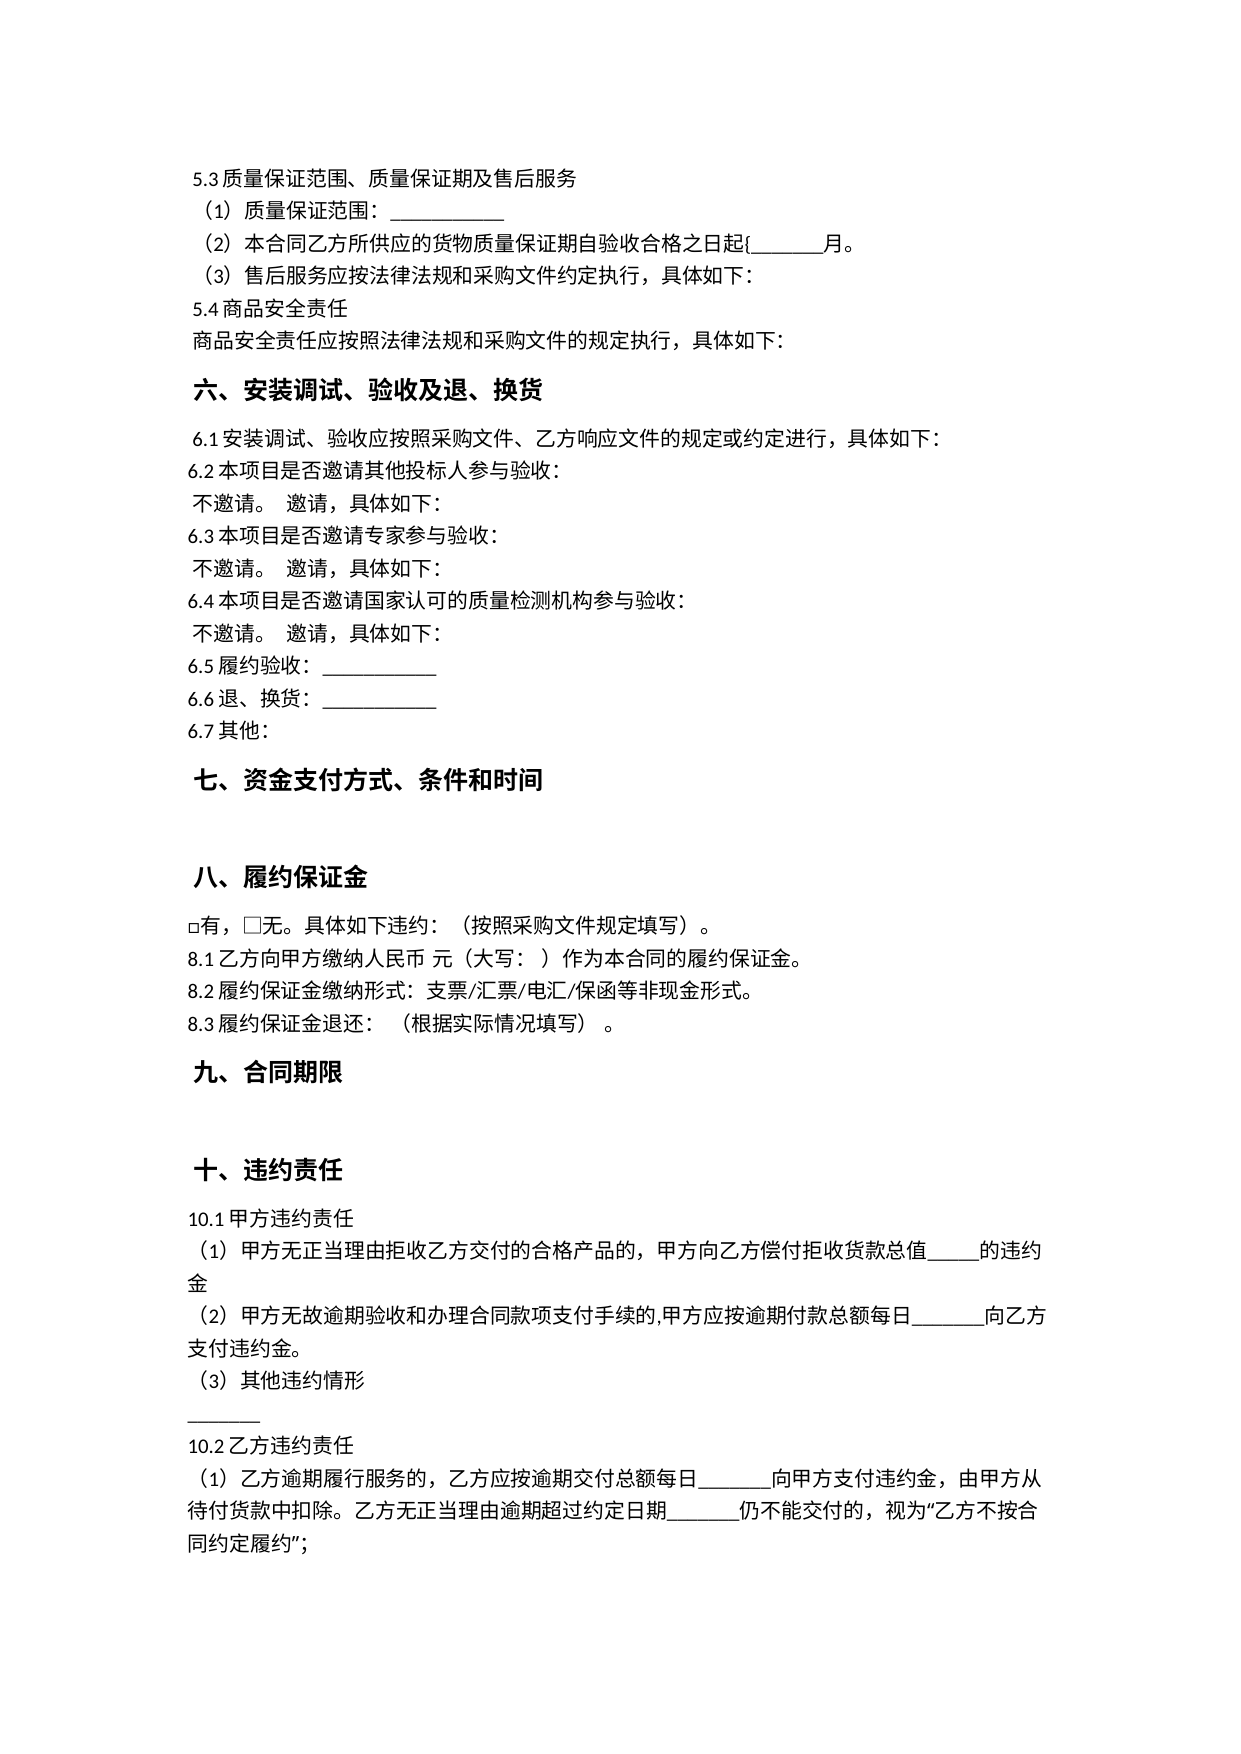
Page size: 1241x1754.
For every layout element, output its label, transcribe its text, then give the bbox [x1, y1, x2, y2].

text 6.7其他： [187, 714, 1053, 747]
text 八、履约保证金 [187, 844, 1053, 909]
text （3）其他违约情形 [187, 1364, 1053, 1397]
text 九、合同期限 [187, 1039, 1053, 1137]
text （1）质量保证范围：___________ [187, 194, 1053, 227]
text （1）乙方逾期履行服务的，乙方应按逾期交付总额每日_______向甲方支付违约金，由甲方从待付货款中扣除。乙方无正当理由逾期超过约定日期_______仍不能交付的，视为“乙方不按合同约定履约”； [187, 1462, 1053, 1559]
text 6.1安装调试、验收应按照采购文件、乙方响应文件的规定或约定进行，具体如下： [187, 422, 1053, 454]
text 8.2履约保证金缴纳形式：支票/汇票/电汇/保函等非现金形式。 [187, 974, 1053, 1007]
text 5.3质量保证范围、质量保证期及售后服务 [187, 162, 1053, 194]
text 6.2本项目是否邀请其他投标人参与验收： [187, 454, 1053, 487]
text 5.4商品安全责任 [187, 292, 1053, 324]
text （1）甲方无正当理由拒收乙方交付的合格产品的，甲方向乙方偿付拒收货款总值_____的违约金 [187, 1234, 1053, 1299]
text 七、资金支付方式、条件和时间 [187, 747, 1053, 844]
text 10.2乙方违约责任 [187, 1429, 1053, 1462]
text 8.1乙方向甲方缴纳人民币 元（大写： ）作为本合同的履约保证金。 [187, 942, 1053, 974]
text 不邀请。 邀请，具体如下： [187, 552, 1053, 584]
text （2）本合同乙方所供应的货物质量保证期自验收合格之日起{_______月。 [187, 227, 1053, 259]
text 商品安全责任应按照法律法规和采购文件的规定执行，具体如下： [187, 324, 1053, 357]
text _______ [187, 1397, 1053, 1429]
text （3）售后服务应按法律法规和采购文件约定执行，具体如下： [187, 259, 1053, 292]
text 8.3履约保证金退还： （根据实际情况填写） 。 [187, 1007, 1053, 1039]
text 6.5履约验收：___________ [187, 649, 1053, 682]
text 十、违约责任 [187, 1137, 1053, 1202]
text 10.1甲方违约责任 [187, 1202, 1053, 1234]
text 6.3本项目是否邀请专家参与验收： [187, 519, 1053, 552]
text 六、安装调试、验收及退、换货 [187, 357, 1053, 422]
text □有，□无。具体如下违约：（按照采购文件规定填写）。 [187, 909, 1053, 942]
text 6.4本项目是否邀请国家认可的质量检测机构参与验收： [187, 584, 1053, 617]
text （2）甲方无故逾期验收和办理合同款项支付手续的,甲方应按逾期付款总额每日_______向乙方支付违约金。 [187, 1299, 1053, 1364]
text 不邀请。 邀请，具体如下： [187, 617, 1053, 649]
text 6.6退、换货：___________ [187, 682, 1053, 714]
text 不邀请。 邀请，具体如下： [187, 487, 1053, 519]
